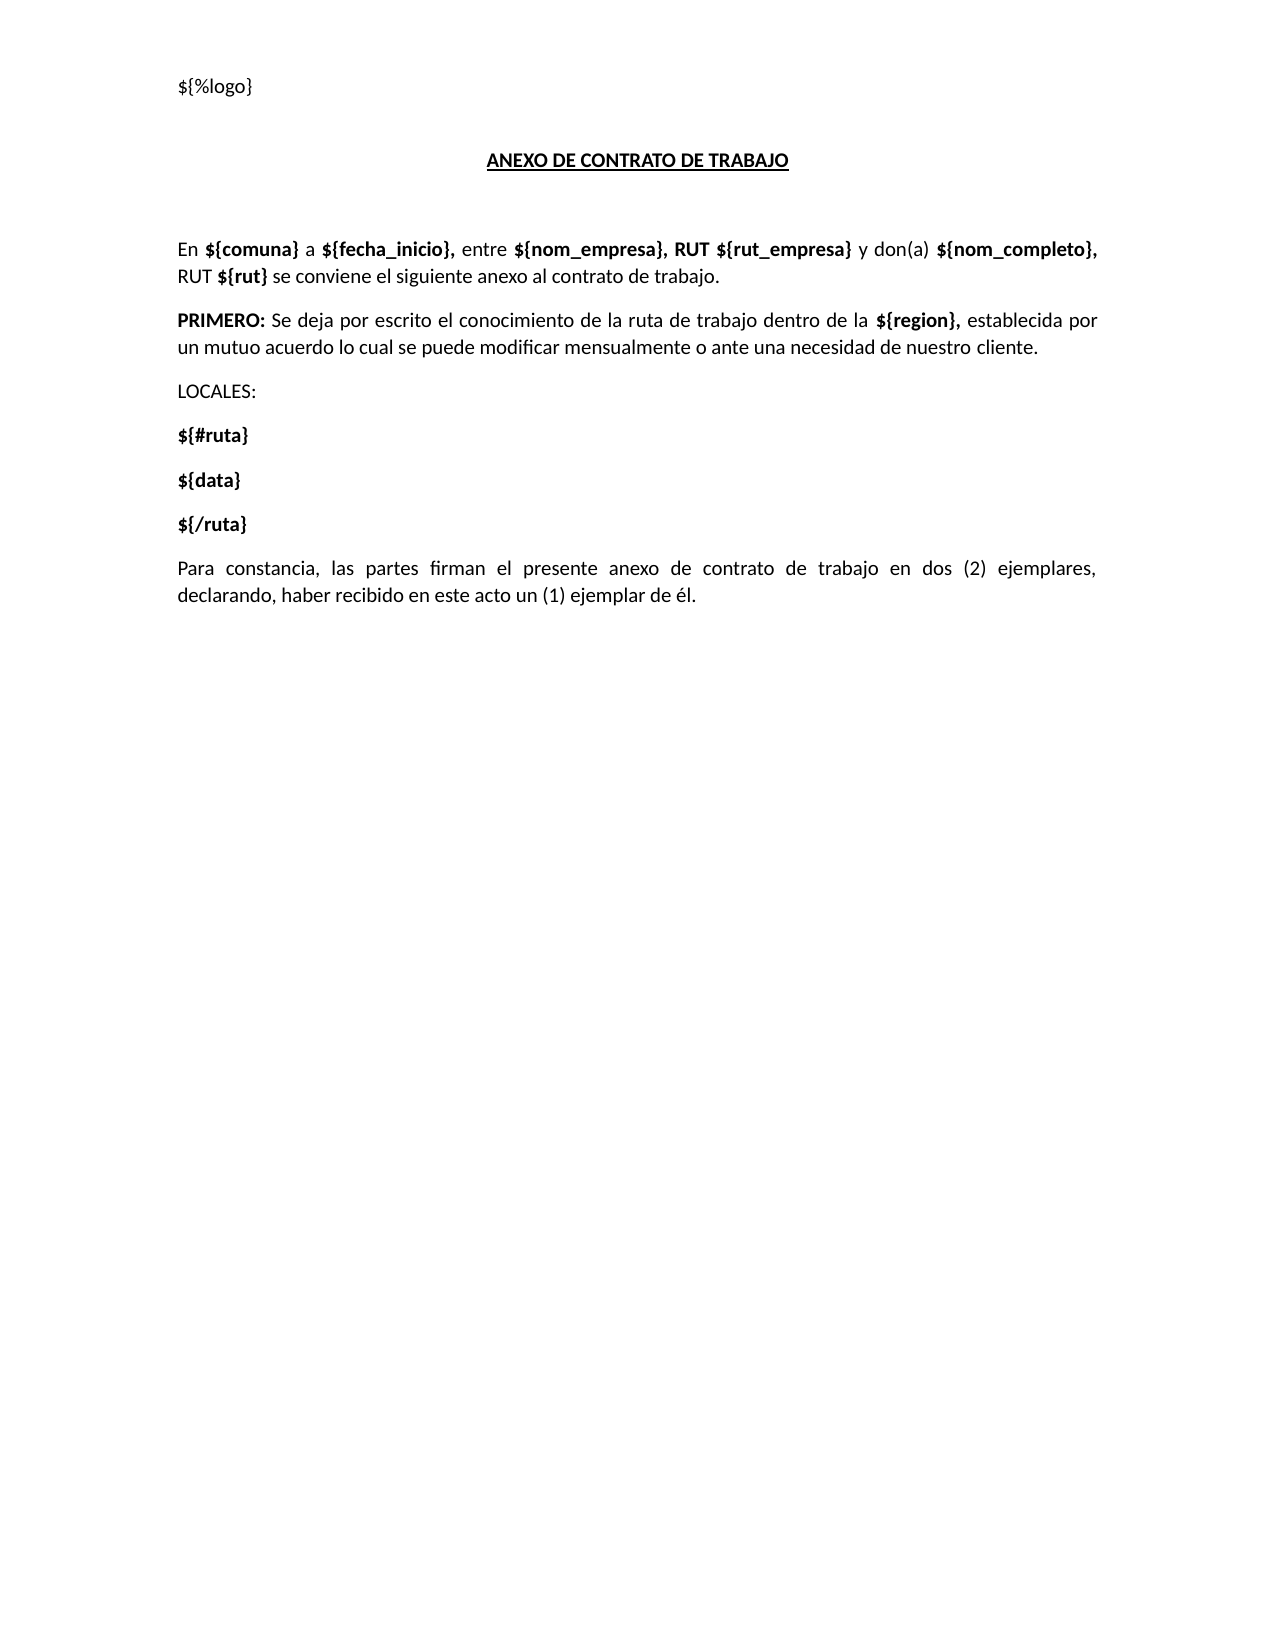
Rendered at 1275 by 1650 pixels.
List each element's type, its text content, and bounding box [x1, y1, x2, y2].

text ANEXO DE CONTRATO DE TRABAJO [177, 148, 1098, 173]
text Para constancia, las partes firman el presente anexo de contrato de trabajo en dos (2) ejemplares, declarando, haber recibido en este acto un (1) ejemplar de él. [177, 555, 1098, 608]
text ${/ruta} [177, 511, 1098, 536]
text ${data} [177, 467, 1098, 492]
text ${#ruta} [177, 423, 1098, 448]
text LOCALES: [177, 379, 1098, 404]
text PRIMERO: Se deja por escrito el conocimiento de la ruta de trabajo dentro de la ${region}, establecida por un mutuo acuerdo lo cual se puede modificar mensualmente o ante una necesidad de nuestro cliente. [177, 307, 1098, 360]
text En ${comuna} a ${fecha_inicio}, entre ${nom_empresa}, RUT ${rut_empresa} y don(a) ${nom_completo}, RUT ${rut} se conviene el siguiente anexo al contrato de trabajo. [177, 236, 1098, 288]
